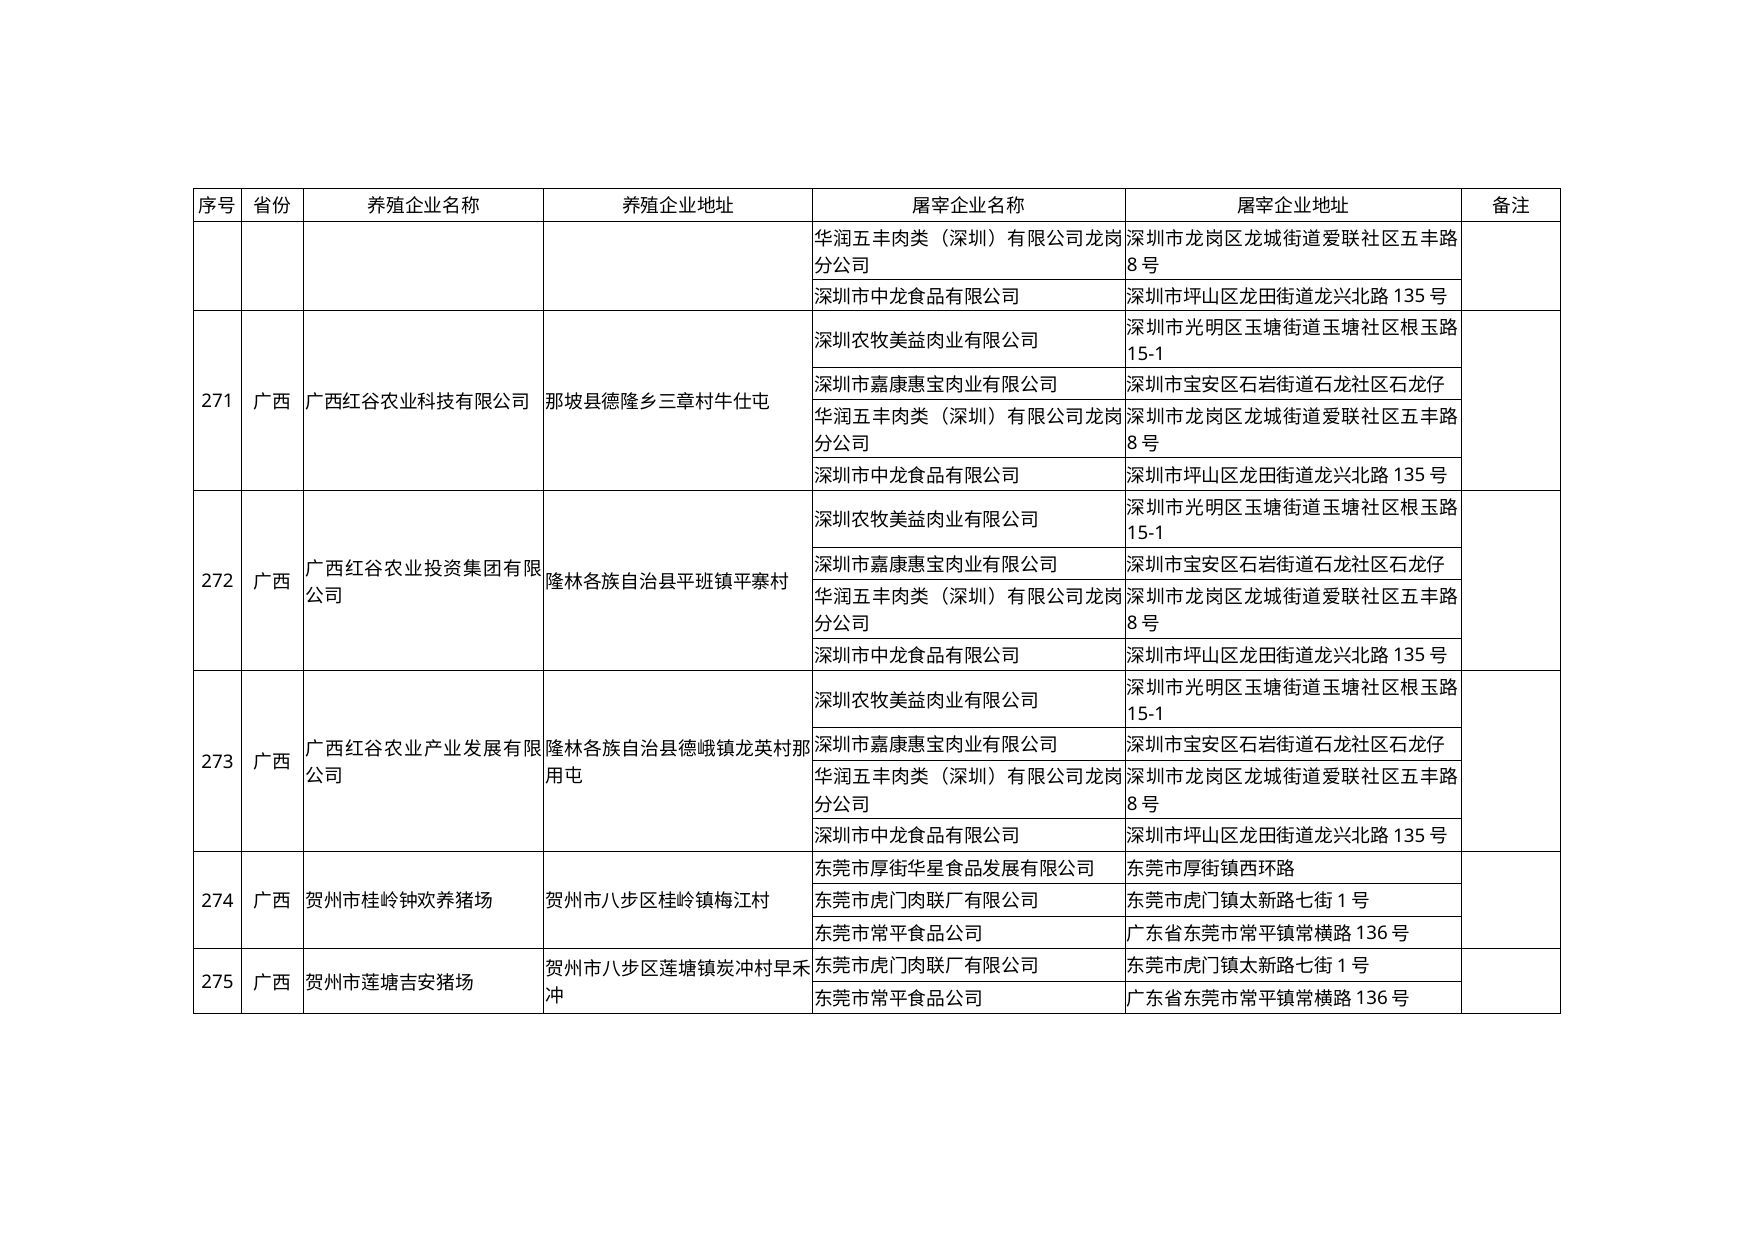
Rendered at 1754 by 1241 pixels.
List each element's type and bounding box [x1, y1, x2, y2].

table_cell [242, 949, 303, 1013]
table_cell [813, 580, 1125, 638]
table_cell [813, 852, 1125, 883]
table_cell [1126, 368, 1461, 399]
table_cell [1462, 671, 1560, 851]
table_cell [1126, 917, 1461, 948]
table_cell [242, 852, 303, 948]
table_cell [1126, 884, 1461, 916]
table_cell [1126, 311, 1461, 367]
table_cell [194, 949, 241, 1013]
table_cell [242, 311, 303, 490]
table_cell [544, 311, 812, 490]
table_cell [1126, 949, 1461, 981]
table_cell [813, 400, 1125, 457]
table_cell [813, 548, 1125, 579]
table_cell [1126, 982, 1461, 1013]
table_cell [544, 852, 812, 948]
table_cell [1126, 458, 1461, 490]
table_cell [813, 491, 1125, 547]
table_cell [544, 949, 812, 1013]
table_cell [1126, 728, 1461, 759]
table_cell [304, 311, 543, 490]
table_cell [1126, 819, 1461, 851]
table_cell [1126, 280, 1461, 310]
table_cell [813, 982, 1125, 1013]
table_header [1126, 189, 1461, 221]
table_header [242, 189, 303, 221]
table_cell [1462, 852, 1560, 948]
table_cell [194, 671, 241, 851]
table_header [304, 189, 543, 221]
table_header [194, 189, 241, 221]
table_header [1462, 189, 1560, 221]
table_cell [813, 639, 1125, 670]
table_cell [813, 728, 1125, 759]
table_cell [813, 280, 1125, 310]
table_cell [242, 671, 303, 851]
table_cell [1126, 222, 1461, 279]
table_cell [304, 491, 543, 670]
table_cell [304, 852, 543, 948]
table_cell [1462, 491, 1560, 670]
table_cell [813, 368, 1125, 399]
table_header [544, 189, 812, 221]
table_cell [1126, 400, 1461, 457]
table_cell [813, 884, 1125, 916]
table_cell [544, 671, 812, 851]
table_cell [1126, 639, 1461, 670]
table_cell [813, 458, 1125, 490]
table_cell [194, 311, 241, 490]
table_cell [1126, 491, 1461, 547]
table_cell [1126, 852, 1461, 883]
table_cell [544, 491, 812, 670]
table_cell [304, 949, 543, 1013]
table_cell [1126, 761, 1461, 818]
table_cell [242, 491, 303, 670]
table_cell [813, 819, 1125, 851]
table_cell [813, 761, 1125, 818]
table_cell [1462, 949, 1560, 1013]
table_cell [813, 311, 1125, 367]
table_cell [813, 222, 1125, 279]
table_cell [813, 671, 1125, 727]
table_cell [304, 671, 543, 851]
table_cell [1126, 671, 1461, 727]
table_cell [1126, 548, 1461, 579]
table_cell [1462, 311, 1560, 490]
table_header [813, 189, 1125, 221]
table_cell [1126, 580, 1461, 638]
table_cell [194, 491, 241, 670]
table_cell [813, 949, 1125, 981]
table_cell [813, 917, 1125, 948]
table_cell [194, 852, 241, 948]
